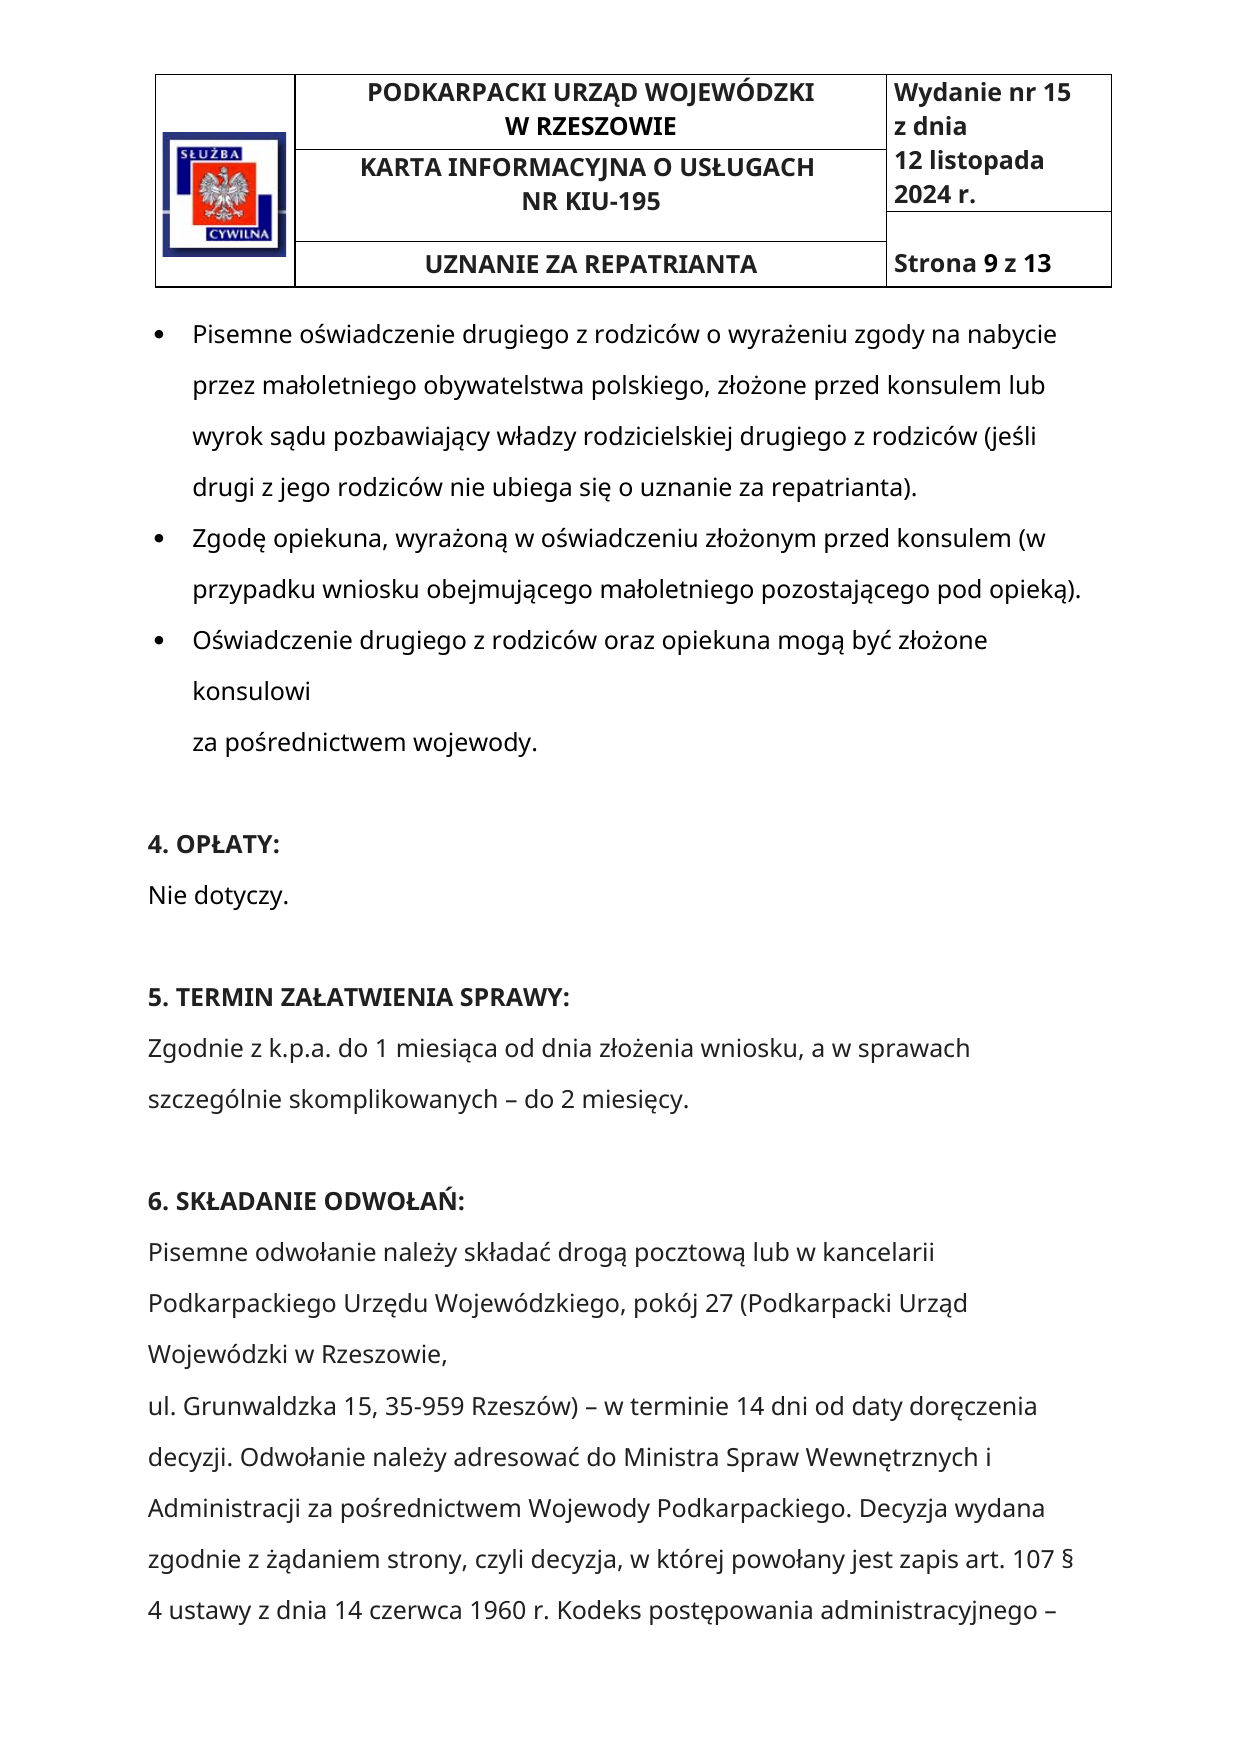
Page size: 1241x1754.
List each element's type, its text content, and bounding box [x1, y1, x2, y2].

text 4. OPŁATY: [148, 827, 1093, 861]
list Pisemne oświadczenie drugiego z rodziców o wyrażeniu zgody na nabycie przez małoletniego obywatelstwa polskiego, złożone przed konsulem lub wyrok sądu pozbawiający władzy rodzicielskiej drugiego z rodziców (jeśli drugi z jego rodziców nie ubiega się o uznanie za repatrianta). [154, 316, 1093, 503]
list Oświadczenie drugiego z rodziców oraz opiekuna mogą być złożone konsulowi za pośrednictwem wojewody. [154, 622, 1093, 759]
text Nie dotyczy. [148, 878, 1093, 912]
text Zgodnie z k.p.a. do 1 miesiąca od dnia złożenia wniosku, a w sprawach szczególnie skomplikowanych – do 2 miesięcy. [148, 1031, 1093, 1116]
list Zgodę opiekuna, wyrażoną w oświadczeniu złożonym przed konsulem (w przypadku wniosku obejmującego małoletniego pozostającego pod opieką). [154, 520, 1093, 606]
picture [162, 132, 287, 257]
text 6. SKŁADANIE ODWOŁAŃ: [148, 1184, 1093, 1218]
text 5. TERMIN ZAŁATWIENIA SPRAWY: [148, 980, 1093, 1014]
